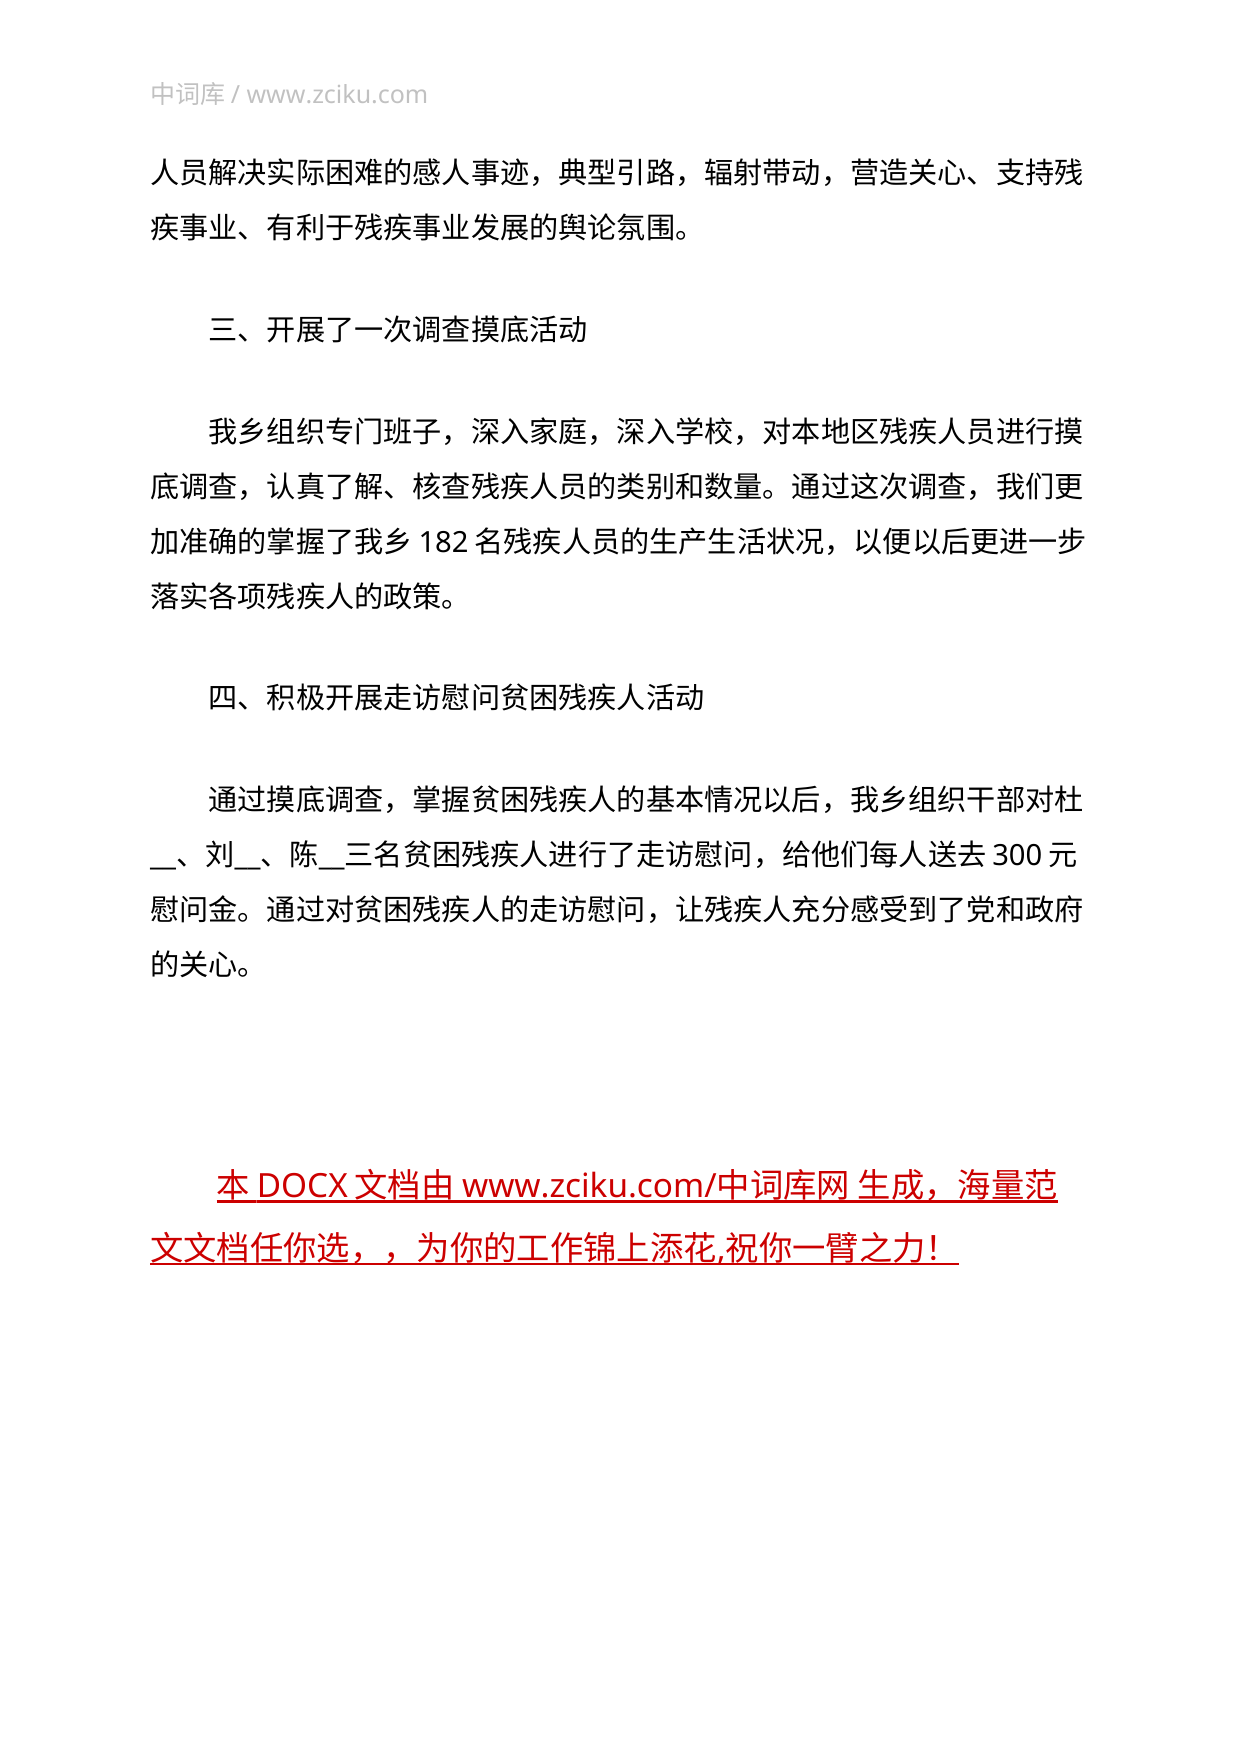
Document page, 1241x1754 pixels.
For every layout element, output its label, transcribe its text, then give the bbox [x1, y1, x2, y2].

text 通过摸底调查，掌握贫困残疾人的基本情况以后，我乡组织干部对杜__、刘__、陈__三名贫困残疾人进行了走访慰问，给他们每人送去300元慰问金。通过对贫困残疾人的走访慰问，让残疾人充分感受到了党和政府的关心。 [150, 777, 1090, 984]
text 三、开展了一次调查摸底活动 [150, 307, 1090, 349]
text 我乡组织专门班子，深入家庭，深入学校，对本地区残疾人员进行摸底调查，认真了解、核查残疾人员的类别和数量。通过这次调查，我们更加准确的掌握了我乡182名残疾人员的生产生活状况，以便以后更进一步落实各项残疾人的政策。 [150, 408, 1090, 616]
text 四、积极开展走访慰问贫困残疾人活动 [150, 675, 1090, 717]
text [150, 150, 1090, 247]
text 本DOCX文档由 www.zciku.com/中词库网 生成，海量范文文档任你选，，为你的工作锦上添花,祝你一臂之力！ [150, 1159, 1090, 1270]
